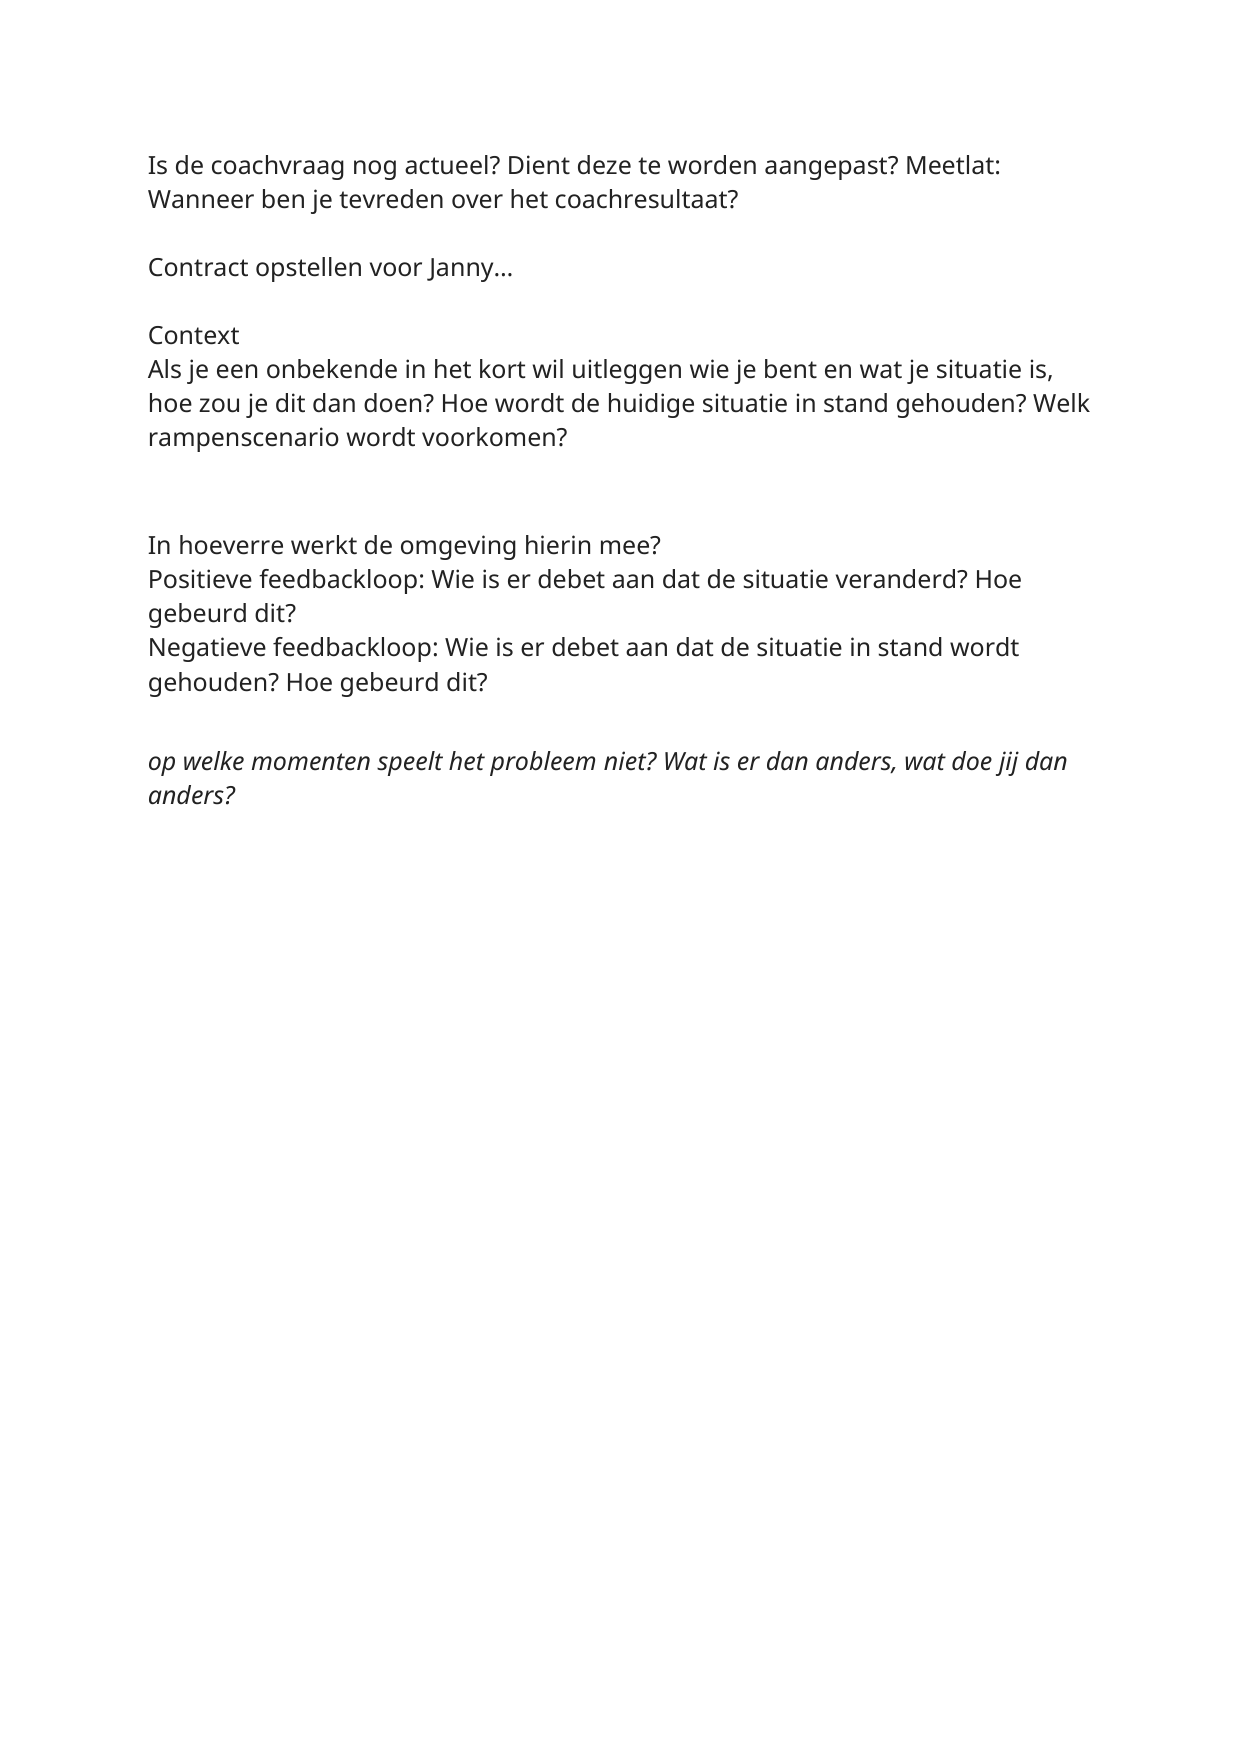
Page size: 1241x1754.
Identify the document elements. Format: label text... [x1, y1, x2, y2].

text In hoeverre werkt de omgeving hierin mee? Positieve feedbackloop: Wie is er debet aan dat de situatie veranderd? Hoe gebeurd dit? Negatieve feedbackloop: Wie is er debet aan dat de situatie in stand wordt gehouden? Hoe gebeurd dit? [148, 528, 1093, 698]
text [148, 148, 1093, 483]
text op welke momenten speelt het probleem niet? Wat is er dan anders, wat doe jij dan anders? [235, 743, 1093, 811]
